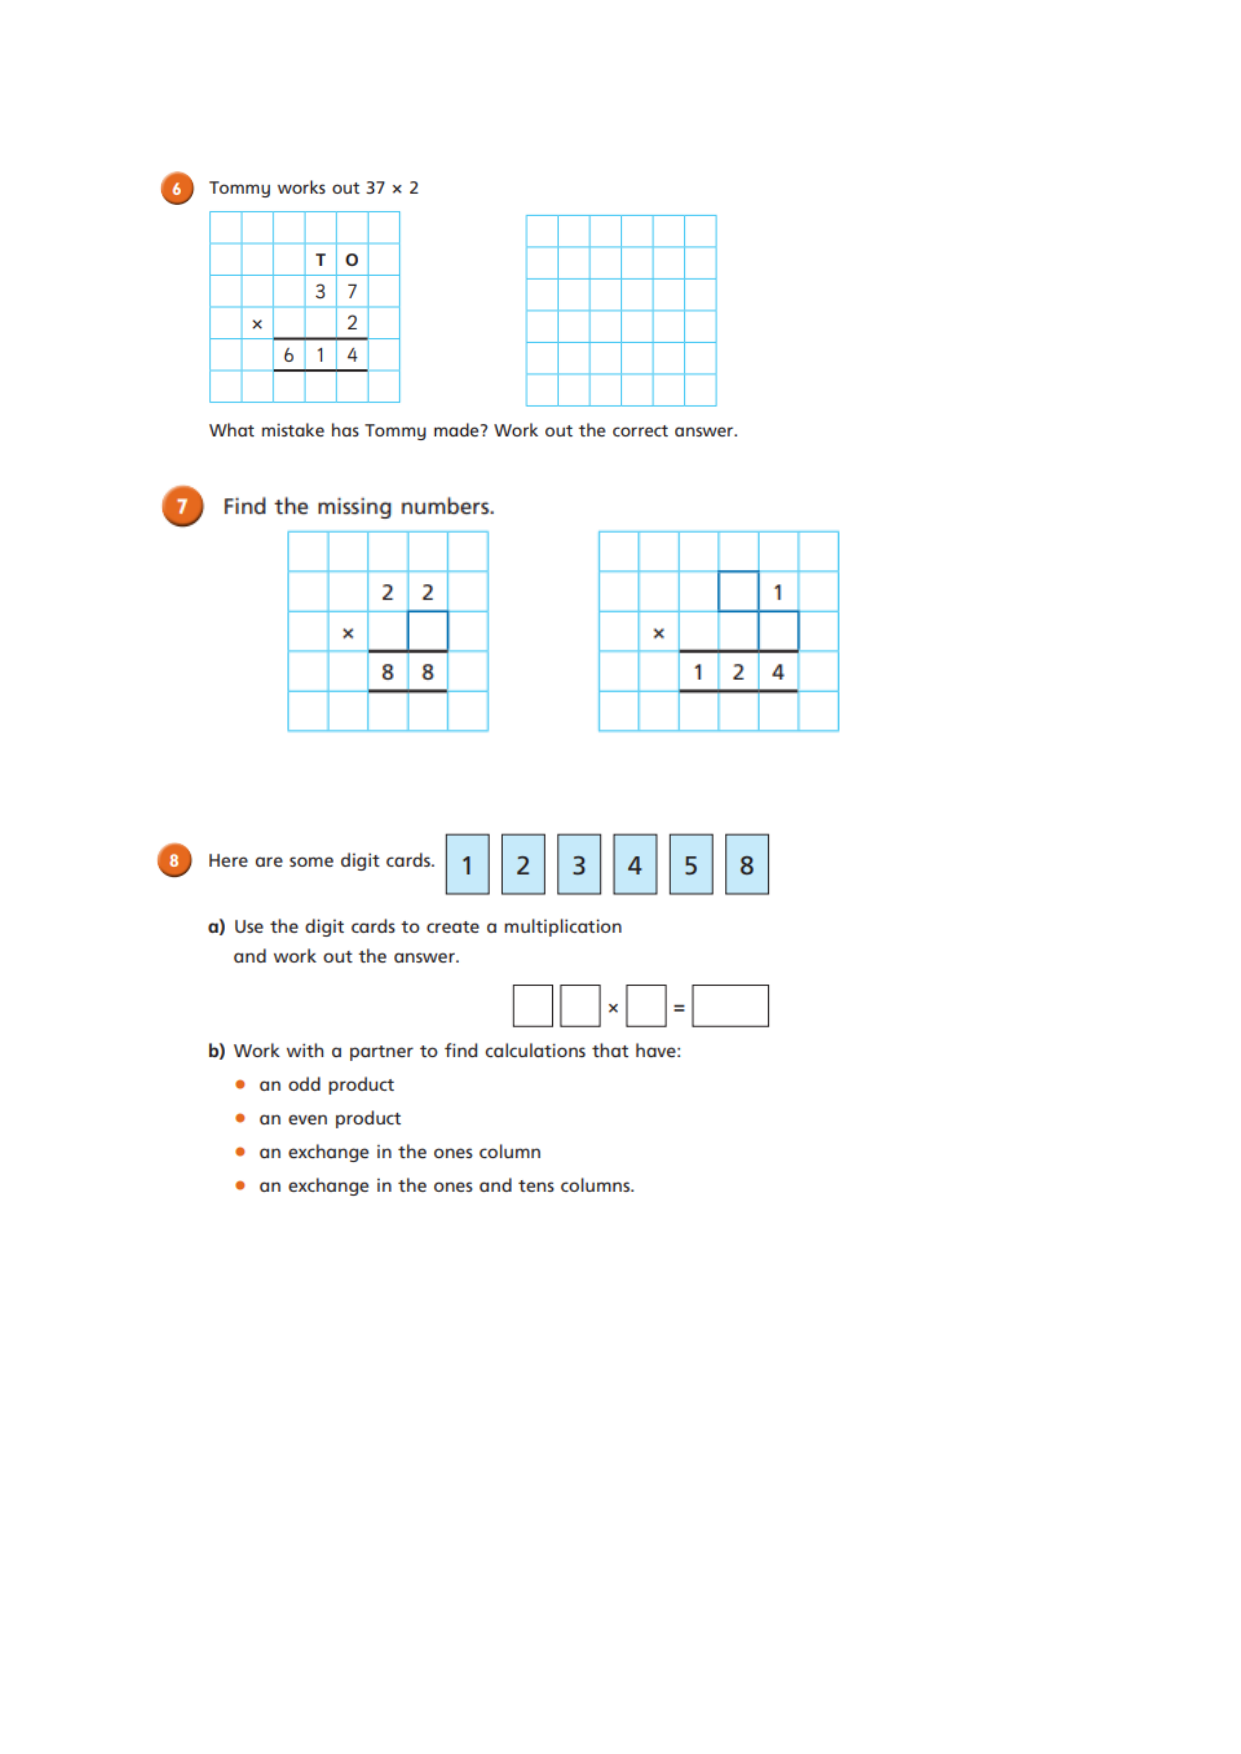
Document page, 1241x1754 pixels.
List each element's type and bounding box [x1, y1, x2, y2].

picture [150, 150, 741, 454]
picture [150, 472, 896, 755]
picture [150, 828, 777, 1201]
